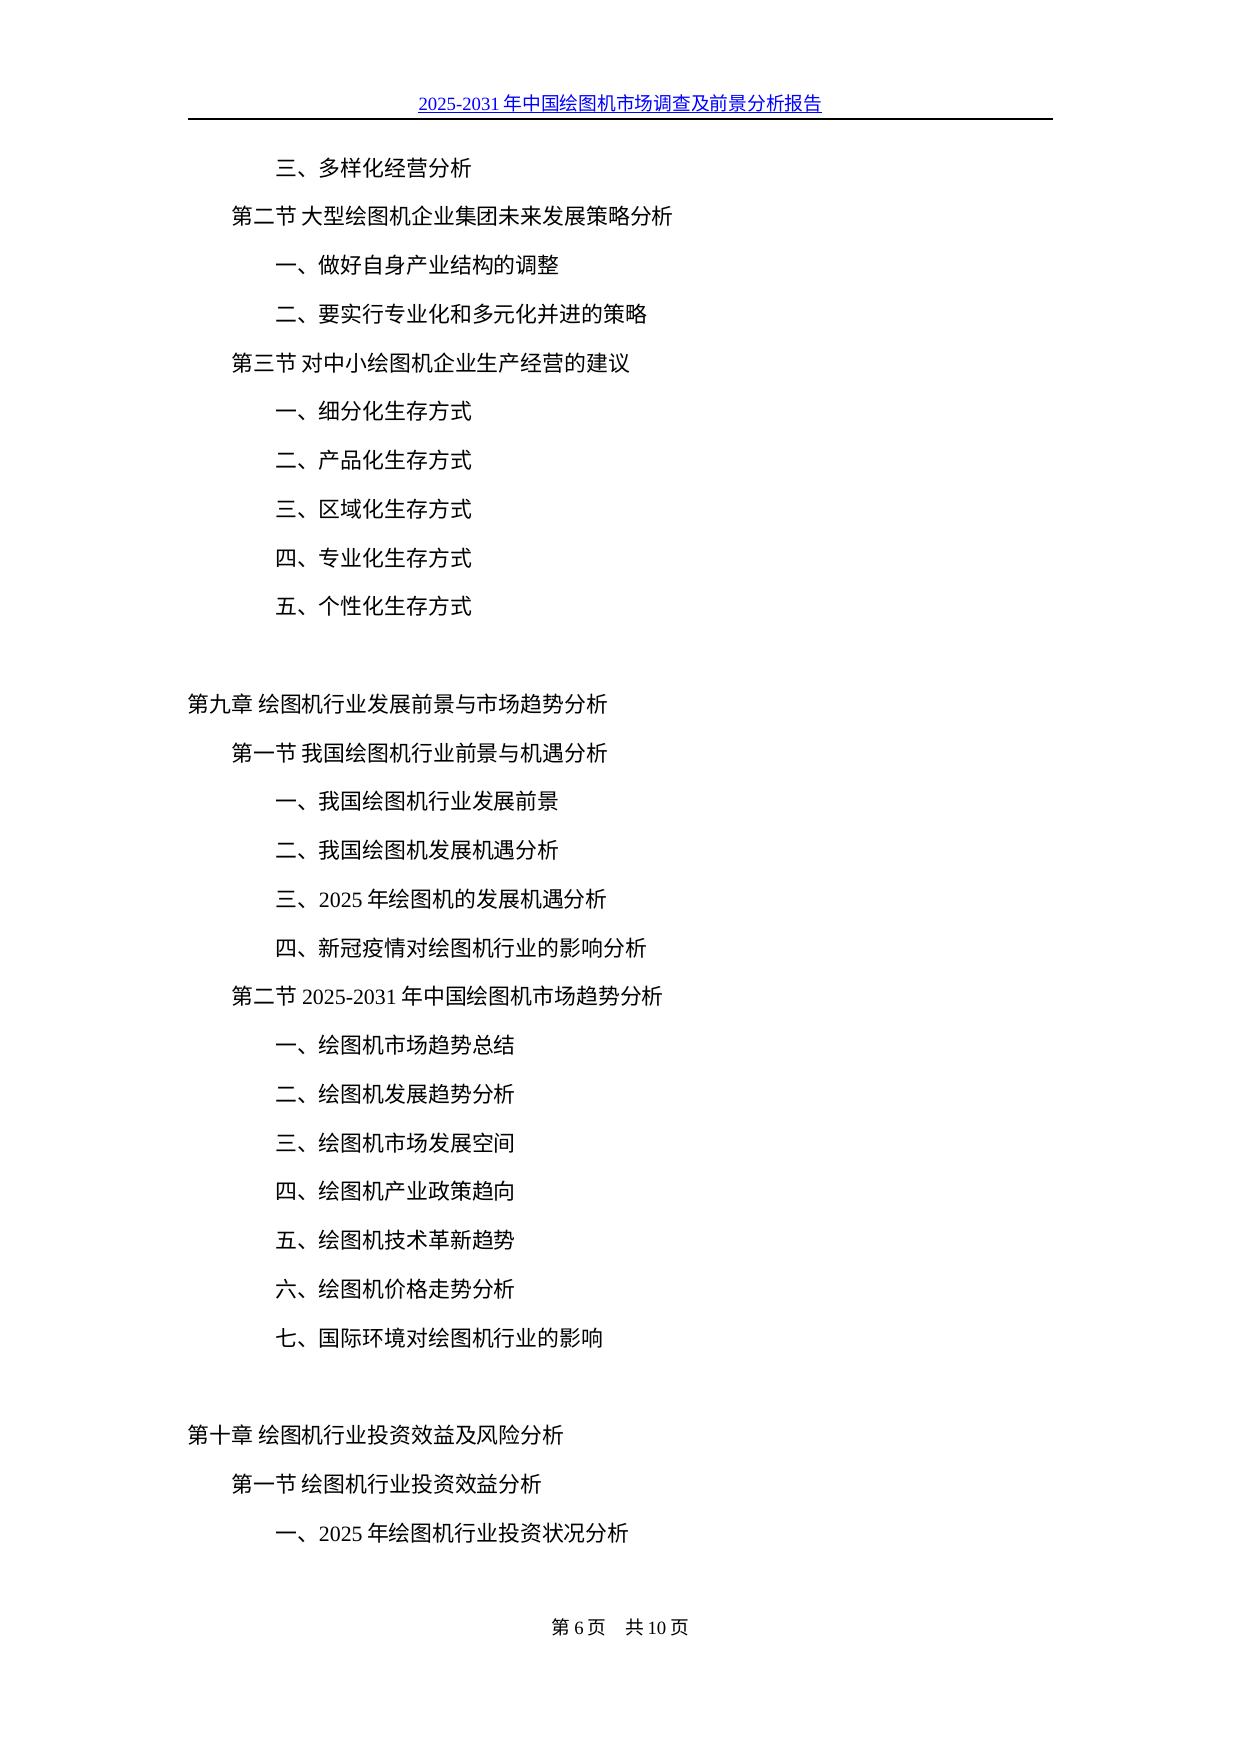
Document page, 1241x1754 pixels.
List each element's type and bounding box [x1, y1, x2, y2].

text [187, 150, 1053, 1548]
